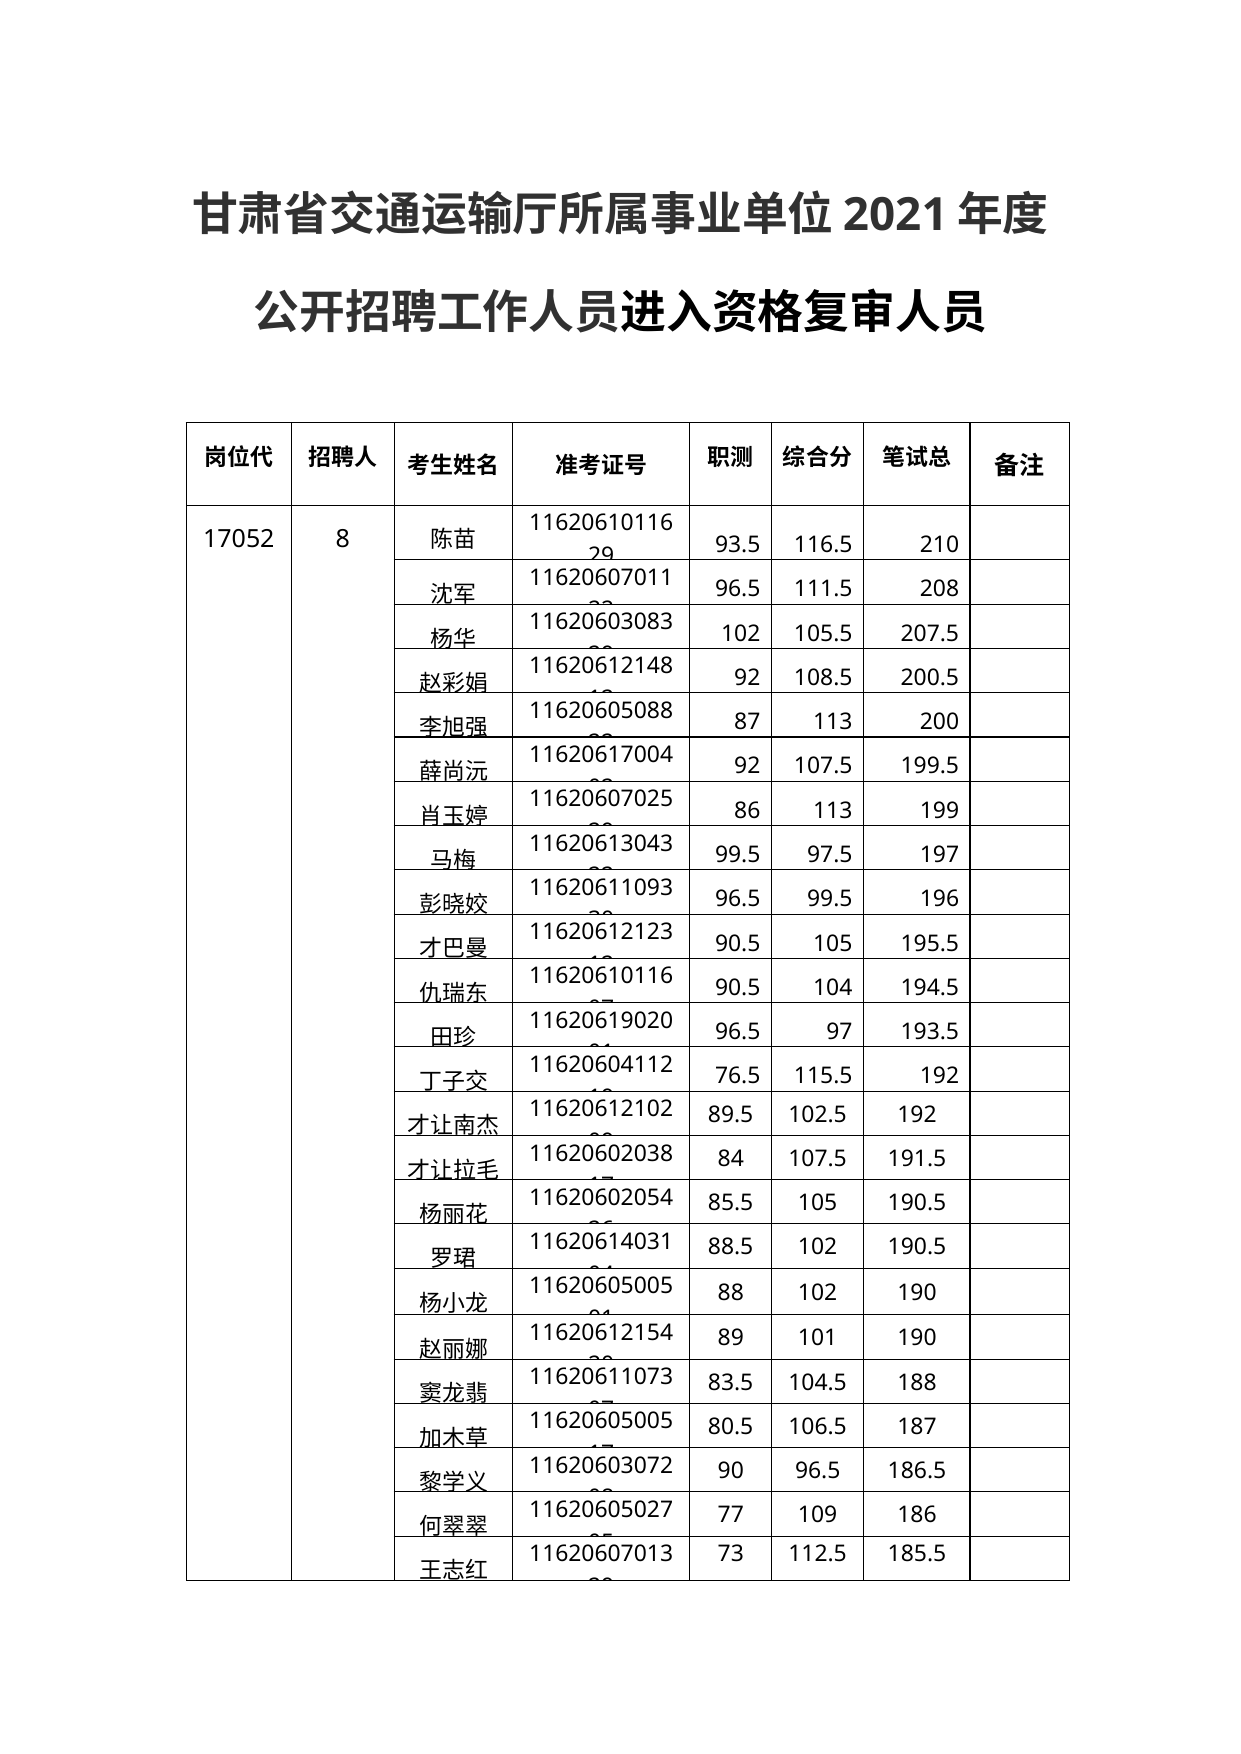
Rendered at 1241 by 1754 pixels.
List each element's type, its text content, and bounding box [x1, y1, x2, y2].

table_cell 92 [690, 738, 771, 781]
table_cell 1162060307208 [513, 1448, 689, 1491]
table_cell [971, 915, 1069, 958]
table_cell 73 [690, 1537, 771, 1580]
table_cell 83.5 [690, 1360, 771, 1403]
table_header 准考证号 [513, 423, 689, 504]
table_header 招聘人数 [292, 423, 394, 504]
table_cell 200 [864, 693, 969, 736]
table_cell 190 [864, 1315, 969, 1358]
table_cell 80.5 [690, 1404, 771, 1447]
table_header 备注 [971, 423, 1069, 504]
table_cell 77 [690, 1492, 771, 1536]
table_cell 192 [864, 1092, 969, 1135]
table_cell 196 [864, 870, 969, 913]
table_cell [971, 693, 1069, 736]
table_cell 1162061011629 [513, 506, 689, 559]
table_cell 1162061215420 [513, 1315, 689, 1358]
table_cell 马梅 [395, 826, 512, 869]
table_cell 208 [864, 560, 969, 603]
table_cell 8 [292, 506, 394, 1580]
table_cell 88.5 [690, 1224, 771, 1268]
table_cell [971, 560, 1069, 603]
table_cell 加木草 [395, 1404, 512, 1447]
table_cell [971, 1180, 1069, 1223]
table_cell 仇瑞东 [395, 959, 512, 1002]
table_cell 92 [690, 649, 771, 692]
table_cell 1162060308329 [513, 605, 689, 648]
table_cell 王志红 [395, 1537, 512, 1580]
table_cell 102.5 [772, 1092, 863, 1135]
table_cell 89 [690, 1315, 771, 1358]
table_cell 190 [864, 1269, 969, 1314]
table_cell 190.5 [864, 1180, 969, 1223]
table_cell 104.5 [772, 1360, 863, 1403]
table_cell [971, 506, 1069, 559]
table_cell 197 [864, 826, 969, 869]
table_cell 薛尚沅 [395, 738, 512, 781]
table_cell 1162061902001 [513, 1003, 689, 1046]
table_cell 何翠翠 [395, 1492, 512, 1536]
table_cell 96.5 [690, 1003, 771, 1046]
table_cell 199 [864, 782, 969, 825]
table_cell [971, 1404, 1069, 1447]
table_cell [971, 1003, 1069, 1046]
table_cell 89.5 [690, 1092, 771, 1135]
table_cell 1162061403104 [513, 1224, 689, 1268]
table_cell [971, 1047, 1069, 1091]
table_cell [971, 649, 1069, 692]
table_cell [971, 1224, 1069, 1268]
table_cell 田珍 [395, 1003, 512, 1046]
table_cell 200.5 [864, 649, 969, 692]
table_cell 101 [772, 1315, 863, 1358]
table_header 综合分数 [772, 423, 863, 504]
table_cell 1162060411219 [513, 1047, 689, 1091]
table_cell 113 [772, 693, 863, 736]
table_cell 210 [864, 506, 969, 559]
table_cell 186.5 [864, 1448, 969, 1491]
table_cell 193.5 [864, 1003, 969, 1046]
table_header 考生姓名 [395, 423, 512, 504]
table_cell 192 [864, 1047, 969, 1091]
table_cell 1162060702529 [513, 782, 689, 825]
table_cell 102 [690, 605, 771, 648]
text 甘肃省交通运输厅所属事业单位2021年度 [187, 162, 1053, 259]
table_cell 1162060205426 [513, 1180, 689, 1223]
table_header 笔试总成绩 [864, 423, 969, 504]
table_cell 86 [690, 782, 771, 825]
table_cell 杨丽花 [395, 1180, 512, 1223]
table_cell 195.5 [864, 915, 969, 958]
table_cell 194.5 [864, 959, 969, 1002]
table_cell 才巴曼 [395, 915, 512, 958]
table_cell [971, 1269, 1069, 1314]
table_cell 1162060502705 [513, 1492, 689, 1536]
table_cell 丁子交 [395, 1047, 512, 1091]
table_cell 108.5 [772, 649, 863, 692]
table_cell 102 [772, 1269, 863, 1314]
table_cell 1162061011607 [513, 959, 689, 1002]
table_cell [971, 1448, 1069, 1491]
table_cell 87 [690, 693, 771, 736]
table_cell [971, 826, 1069, 869]
table_cell 罗珺 [395, 1224, 512, 1268]
table_cell 107.5 [772, 738, 863, 781]
table_cell 109 [772, 1492, 863, 1536]
table_cell 96.5 [690, 870, 771, 913]
table_cell 85.5 [690, 1180, 771, 1223]
table_cell 杨华 [395, 605, 512, 648]
table_cell 彭晓姣 [395, 870, 512, 913]
table_cell 1162060701122 [513, 560, 689, 603]
table_cell 93.5 [690, 506, 771, 559]
table_cell [971, 738, 1069, 781]
table_cell 1162061700402 [513, 738, 689, 781]
table_cell 97.5 [772, 826, 863, 869]
table_cell 90.5 [690, 959, 771, 1002]
table_cell 1162060500517 [513, 1404, 689, 1447]
table_cell [971, 1315, 1069, 1358]
table_cell 1162060508822 [513, 693, 689, 736]
table_cell 90.5 [690, 915, 771, 958]
table_cell 113 [772, 782, 863, 825]
table_cell 1162060203817 [513, 1136, 689, 1179]
table_cell 76.5 [690, 1047, 771, 1091]
table_cell 107.5 [772, 1136, 863, 1179]
table_cell 1162061109330 [513, 870, 689, 913]
table_cell 99.5 [690, 826, 771, 869]
table_cell 黎学义 [395, 1448, 512, 1491]
table_cell 104 [772, 959, 863, 1002]
table_cell 肖玉婷 [395, 782, 512, 825]
table_cell [971, 782, 1069, 825]
table_cell 1162061210209 [513, 1092, 689, 1135]
table_cell 1162060701329 [513, 1537, 689, 1580]
table_cell 1162061212312 [513, 915, 689, 958]
table_cell 207.5 [864, 605, 969, 648]
table_cell 112.5 [772, 1537, 863, 1580]
table_header 岗位代码 [187, 423, 291, 504]
table_cell [971, 605, 1069, 648]
table_cell 190.5 [864, 1224, 969, 1268]
table_cell 88 [690, 1269, 771, 1314]
table_cell 1162061107307 [513, 1360, 689, 1403]
table_cell 才让南杰 [395, 1092, 512, 1135]
table_header 职测分数 [690, 423, 771, 504]
table_cell 赵丽娜 [395, 1315, 512, 1358]
table_cell 105.5 [772, 605, 863, 648]
table_cell 96.5 [690, 560, 771, 603]
table_cell 沈军 [395, 560, 512, 603]
table_cell 185.5 [864, 1537, 969, 1580]
table_cell [971, 1537, 1069, 1580]
table_cell 102 [772, 1224, 863, 1268]
table_cell 105 [772, 915, 863, 958]
table_cell 1162061304322 [513, 826, 689, 869]
table_cell 115.5 [772, 1047, 863, 1091]
table_cell 188 [864, 1360, 969, 1403]
table_cell 111.5 [772, 560, 863, 603]
table_cell 才让拉毛 [395, 1136, 512, 1179]
table_cell 106.5 [772, 1404, 863, 1447]
table_cell 105 [772, 1180, 863, 1223]
table_cell 187 [864, 1404, 969, 1447]
table_cell 窦龙翡 [395, 1360, 512, 1403]
table_cell [971, 959, 1069, 1002]
table_cell [971, 1092, 1069, 1135]
table_cell 90 [690, 1448, 771, 1491]
table_cell [971, 1492, 1069, 1536]
table_cell [971, 1360, 1069, 1403]
table_cell 杨小龙 [395, 1269, 512, 1314]
table_cell 99.5 [772, 870, 863, 913]
table_cell 199.5 [864, 738, 969, 781]
table_cell 191.5 [864, 1136, 969, 1179]
table_cell 1162060500501 [513, 1269, 689, 1314]
table_cell [971, 1136, 1069, 1179]
table_cell 陈苗 [395, 506, 512, 559]
table_cell 186 [864, 1492, 969, 1536]
table_cell [971, 870, 1069, 913]
table_cell 17052 [187, 506, 291, 1580]
table_cell 赵彩娟 [395, 649, 512, 692]
text 公开招聘工作人员进入资格复审人员 [187, 259, 1053, 357]
table_cell 116.5 [772, 506, 863, 559]
table_cell 1162061214812 [513, 649, 689, 692]
table_cell 97 [772, 1003, 863, 1046]
table_cell 84 [690, 1136, 771, 1179]
table_cell 李旭强 [395, 693, 512, 736]
table_cell 96.5 [772, 1448, 863, 1491]
